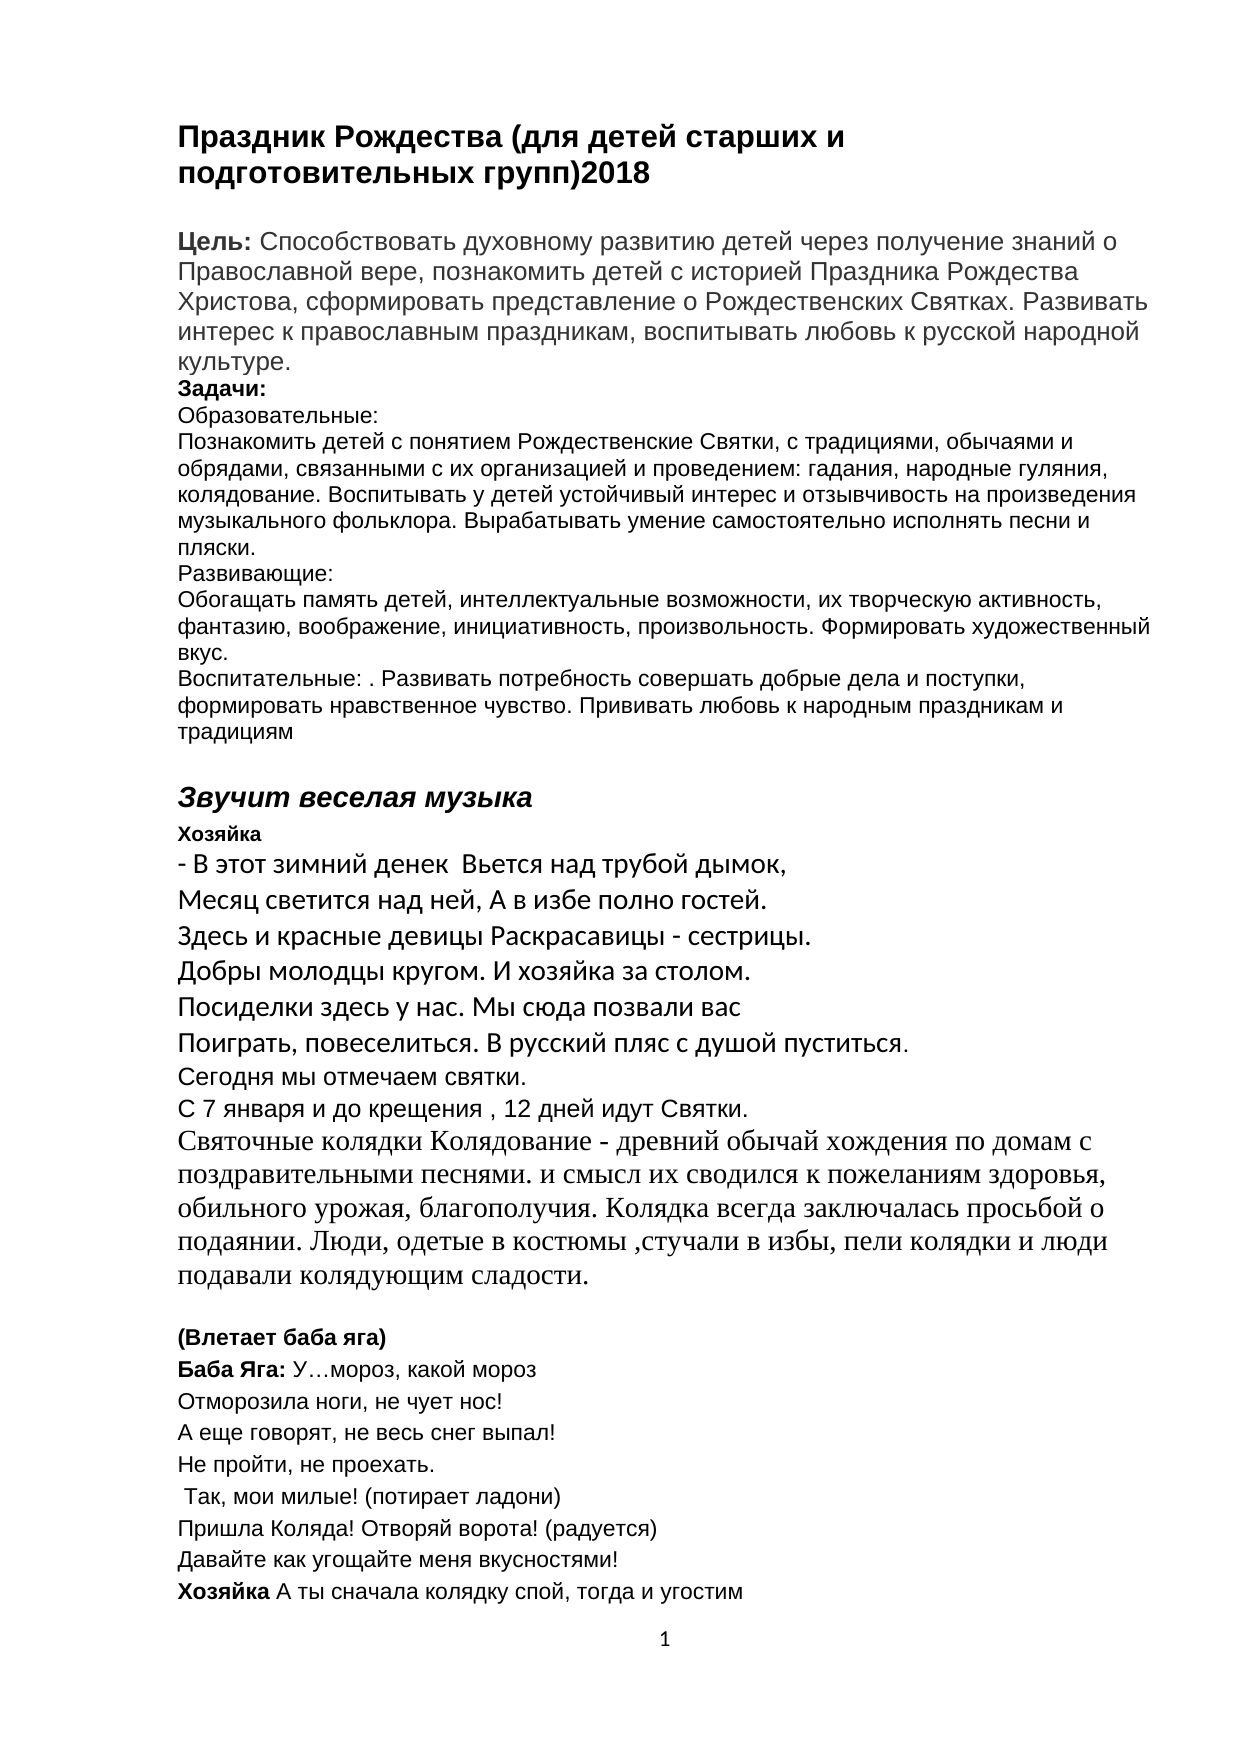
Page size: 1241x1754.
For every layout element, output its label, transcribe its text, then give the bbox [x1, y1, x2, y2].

text Месяц светится над ней, А в избе полно гостей. [177, 881, 1152, 917]
text (Влетает баба яга) [177, 1319, 1152, 1350]
text С 7 января и до крещения , 12 дней идут Святки. [177, 1091, 1152, 1123]
text Звучит веселая музыка [177, 780, 1152, 814]
text Праздник Рождества (для детей старших и подготовительных групп)2018 [177, 118, 1152, 190]
text Здесь и красные девицы Раскрасавицы - сестрицы. [177, 917, 1152, 952]
text Давайте как угощайте меня вкусностями! [177, 1541, 1152, 1573]
text Цель: Способствовать духовному развитию детей через получение знаний о Православной вере, познакомить детей с историей Праздника Рождества Христова, сформировать представление о Рождественских Святках. Развивать интерес к православным праздникам, воспитывать любовь к русской народной культуре. [291, 226, 1152, 375]
text Так, мои милые! (потирает ладони) Пришла Коляда! Отворяй ворота! (радуется) [177, 1477, 1152, 1541]
text Баба Яга: У…мороз, какой мороз Отморозила ноги, не чует нос! А еще говорят, не весь снег выпал! Не пройти, не проехать. [177, 1350, 1152, 1477]
text Поиграть, повеселиться. В русский пляс с душой пуститься. [177, 1024, 1152, 1059]
text Задачи: Образовательные: Познакомить детей с понятием Рождественские Святки, с традициями, обычаями и обрядами, связанными с их организацией и проведением: гадания, народные гуляния, колядование. Воспитывать у детей устойчивый интерес и отзывчивость на произведения музыкального фольклора. Вырабатывать умение самостоятельно исполнять песни и пляски. Развивающие: Обогащать память детей, интеллектуальные возможности, их творческую активность, фантазию, воображение, инициативность, произвольность. Формировать художественный вкус. Воспитательные: . Развивать потребность совершать добрые дела и поступки, формировать нравственное чувство. Прививать любовь к народным праздникам и традициям [177, 375, 1152, 744]
text Хозяйка А ты сначала колядку спой, тогда и угостим [177, 1573, 1152, 1604]
text Посиделки здесь у нас. Мы сюда позвали вас [177, 988, 1152, 1024]
text Святочные колядки Колядование - древний обычай хождения по домам с поздравительными песнями. и смысл их сводился к пожеланиям здоровья, обильного урожая, благополучия. Колядка всегда заключалась просьбой о подаянии. Люди, одетые в костюмы ,стучали в избы, пели колядки и люди подавали колядующим сладости. [177, 1123, 1152, 1291]
text - В этот зимний денек Вьется над трубой дымок, [177, 846, 1152, 881]
text Сегодня мы отмечаем святки. [177, 1059, 1152, 1091]
text Хозяйка [177, 814, 1152, 846]
text Добры молодцы кругом. И хозяйка за столом. [177, 952, 1152, 988]
